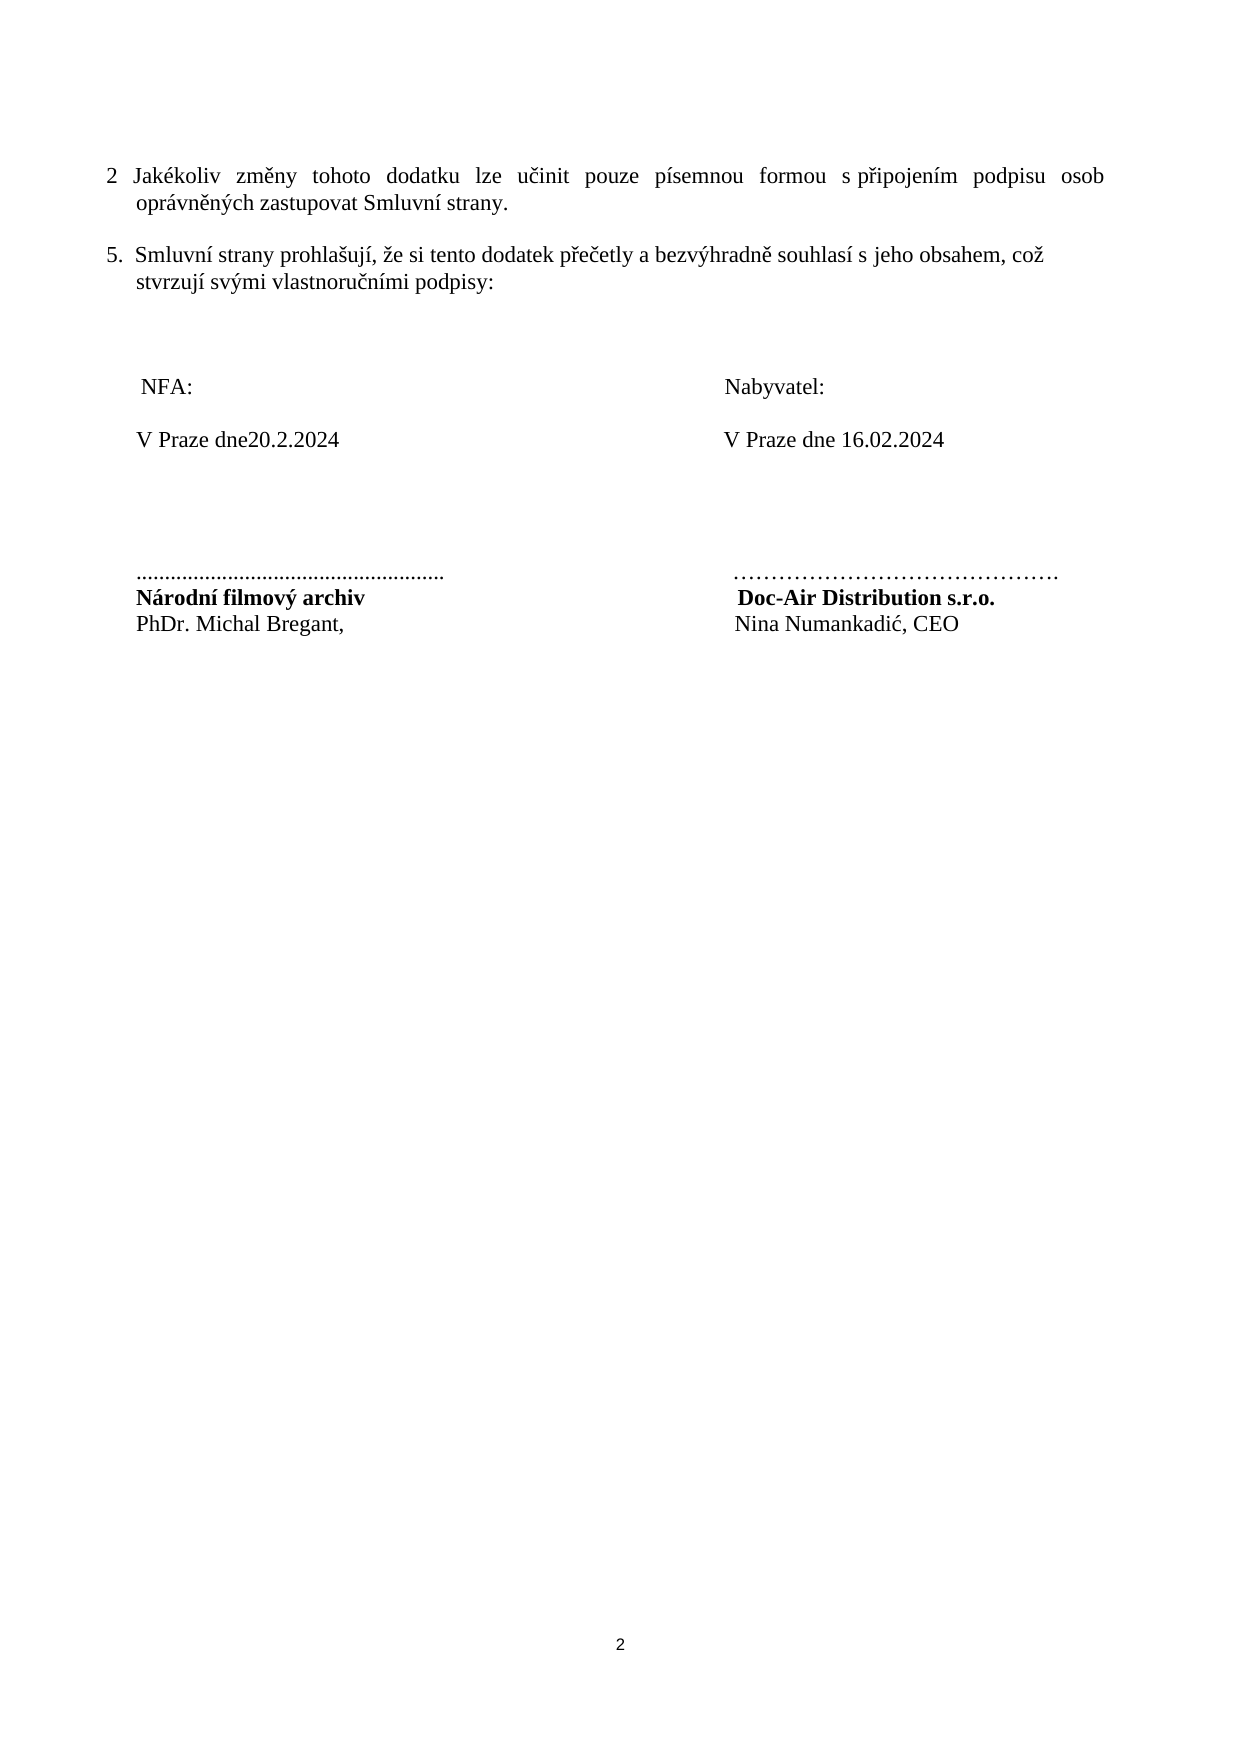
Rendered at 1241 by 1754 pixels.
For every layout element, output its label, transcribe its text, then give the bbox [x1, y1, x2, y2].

text 2 Jakékoliv změny tohoto dodatku lze učinit pouze písemnou formou s připojením podpisu osob oprávněných zastupovat Smluvní strany. [106, 162, 1104, 215]
text V Praze dne20.2.2024 V Praze dne 16.02.2024 [136, 426, 1104, 452]
text PhDr. Michal Bregant, Nina Numankadić, CEO [136, 611, 1104, 637]
text 5. Smluvní strany prohlašují, že si tento dodatek přečetly a bezvýhradně souhlasí s jeho obsahem, což stvrzují svými vlastnoručními podpisy: [106, 242, 1104, 294]
text Národní filmový archiv Doc-Air Distribution s.r.o. [136, 584, 1104, 611]
text ...................................................... ……………………………………. [136, 558, 1104, 584]
text NFA: Nabyvatel: [106, 373, 1104, 400]
